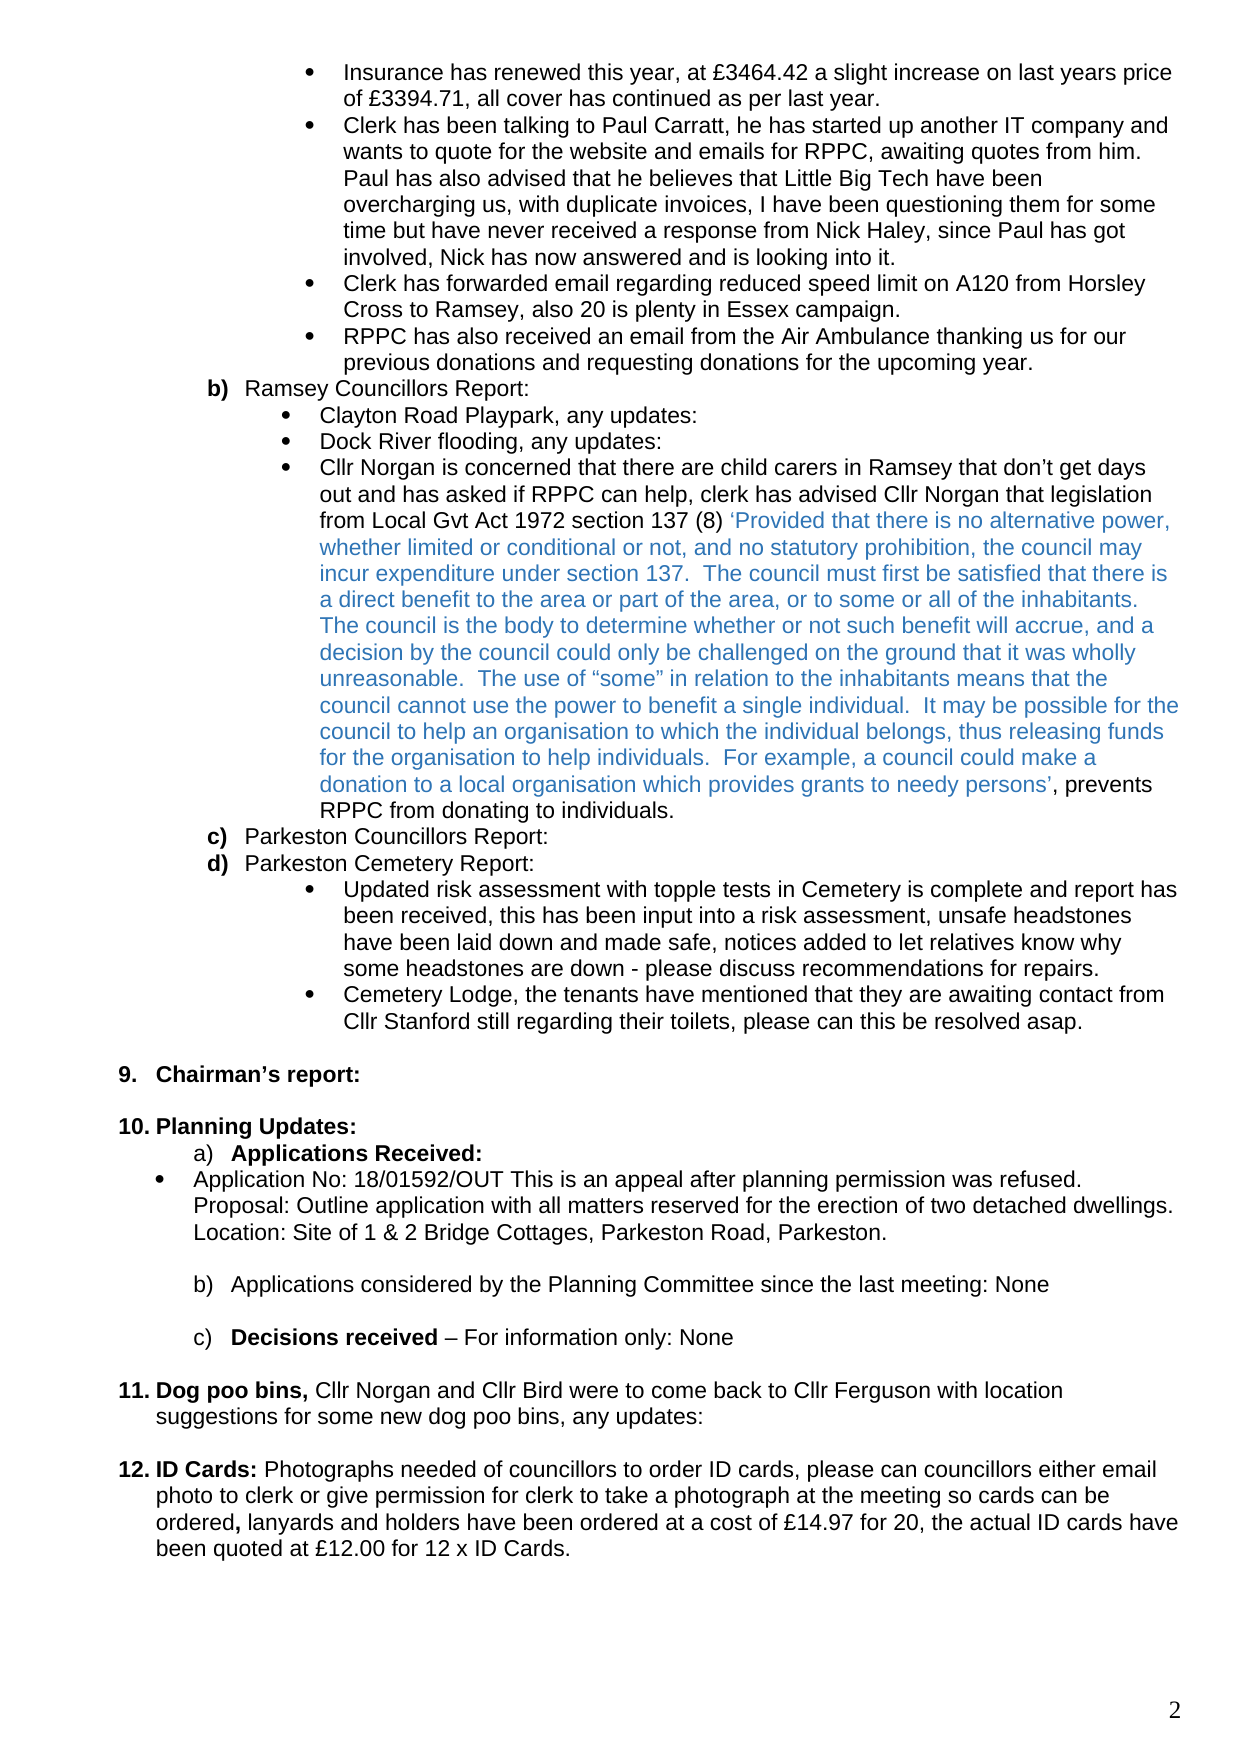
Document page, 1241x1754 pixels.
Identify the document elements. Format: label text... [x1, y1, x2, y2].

list RPPC has also received an email from the Air Ambulance thanking us for our previous donations and requesting donations for the upcoming year. [306, 323, 1181, 375]
list Insurance has renewed this year, at £3464.42 a slight increase on last years price of £3394.71, all cover has continued as per last year. [306, 59, 1181, 112]
subtitle Parkeston Councillors Report: [207, 823, 1181, 850]
list Dock River flooding, any updates: [282, 428, 1181, 454]
list Application No: 18/01592/OUT This is an appeal after planning permission was refused. [156, 1166, 1181, 1192]
list Cllr Norgan is concerned that there are child carers in Ramsey that don’t get days out and has asked if RPPC can help, clerk has advised Cllr Norgan that legislation from Local Gvt Act 1972 section 137 (8) ‘Provided that there is no alternative power, whether limited or conditional or not, and no statutory prohibition, the council may incur expenditure under section 137. The council must first be satisfied that there is a direct benefit to the area or part of the area, or to some or all of the inhabitants. The council is the body to determine whether or not such benefit will accrue, and a decision by the council could only be challenged on the ground that it was wholly unreasonable. The use of “some” in relation to the inhabitants means that the council cannot use the power to benefit a single individual. It may be possible for the council to help an organisation to which the individual belongs, thus releasing funds for the organisation to help individuals. For example, a council could make a donation to a local organisation which provides grants to needy persons’, prevents RPPC from donating to individuals. [282, 454, 1181, 823]
subtitle Planning Updates: [118, 1113, 1181, 1139]
list Proposal: Outline application with all matters reserved for the erection of two detached dwellings. [193, 1192, 1181, 1219]
list Updated risk assessment with topple tests in Cemetery is complete and report has been received, this has been input into a risk assessment, unsafe headstones have been laid down and made safe, notices added to let relatives know why some headstones are down - please discuss recommendations for repairs. [306, 876, 1181, 981]
subtitle ID Cards: Photographs needed of councillors to order ID cards, please can councillors either email photo to clerk or give permission for clerk to take a photograph at the meeting so cards can be ordered, lanyards and holders have been ordered at a cost of £14.97 for 20, the actual ID cards have been quoted at £12.00 for 12 x ID Cards. [118, 1456, 1181, 1561]
subtitle Decisions received – For information only: None [193, 1324, 1181, 1350]
subtitle Applications considered by the Planning Committee since the last meeting: None [193, 1271, 1181, 1298]
subtitle Parkeston Cemetery Report: [207, 850, 1181, 876]
list Location: Site of 1 & 2 Bridge Cottages, Parkeston Road, Parkeston. [193, 1219, 1181, 1245]
subtitle Applications Received: [193, 1139, 1181, 1166]
subtitle Chairman’s report: [118, 1061, 1181, 1087]
subtitle Dog poo bins, Cllr Norgan and Cllr Bird were to come back to Cllr Ferguson with location suggestions for some new dog poo bins, any updates: [118, 1377, 1181, 1429]
list Clerk has forwarded email regarding reduced speed limit on A120 from Horsley Cross to Ramsey, also 20 is plenty in Essex campaign. [306, 270, 1181, 323]
subtitle Ramsey Councillors Report: [207, 375, 1181, 402]
list Cemetery Lodge, the tenants have mentioned that they are awaiting contact from Cllr Stanford still regarding their toilets, please can this be resolved asap. [306, 981, 1181, 1034]
list Clayton Road Playpark, any updates: [282, 402, 1181, 428]
list Clerk has been talking to Paul Carratt, he has started up another IT company and wants to quote for the website and emails for RPPC, awaiting quotes from him. Paul has also advised that he believes that Little Big Tech have been overcharging us, with duplicate invoices, I have been questioning them for some time but have never received a response from Nick Haley, since Paul has got involved, Nick has now answered and is looking into it. [306, 112, 1181, 270]
